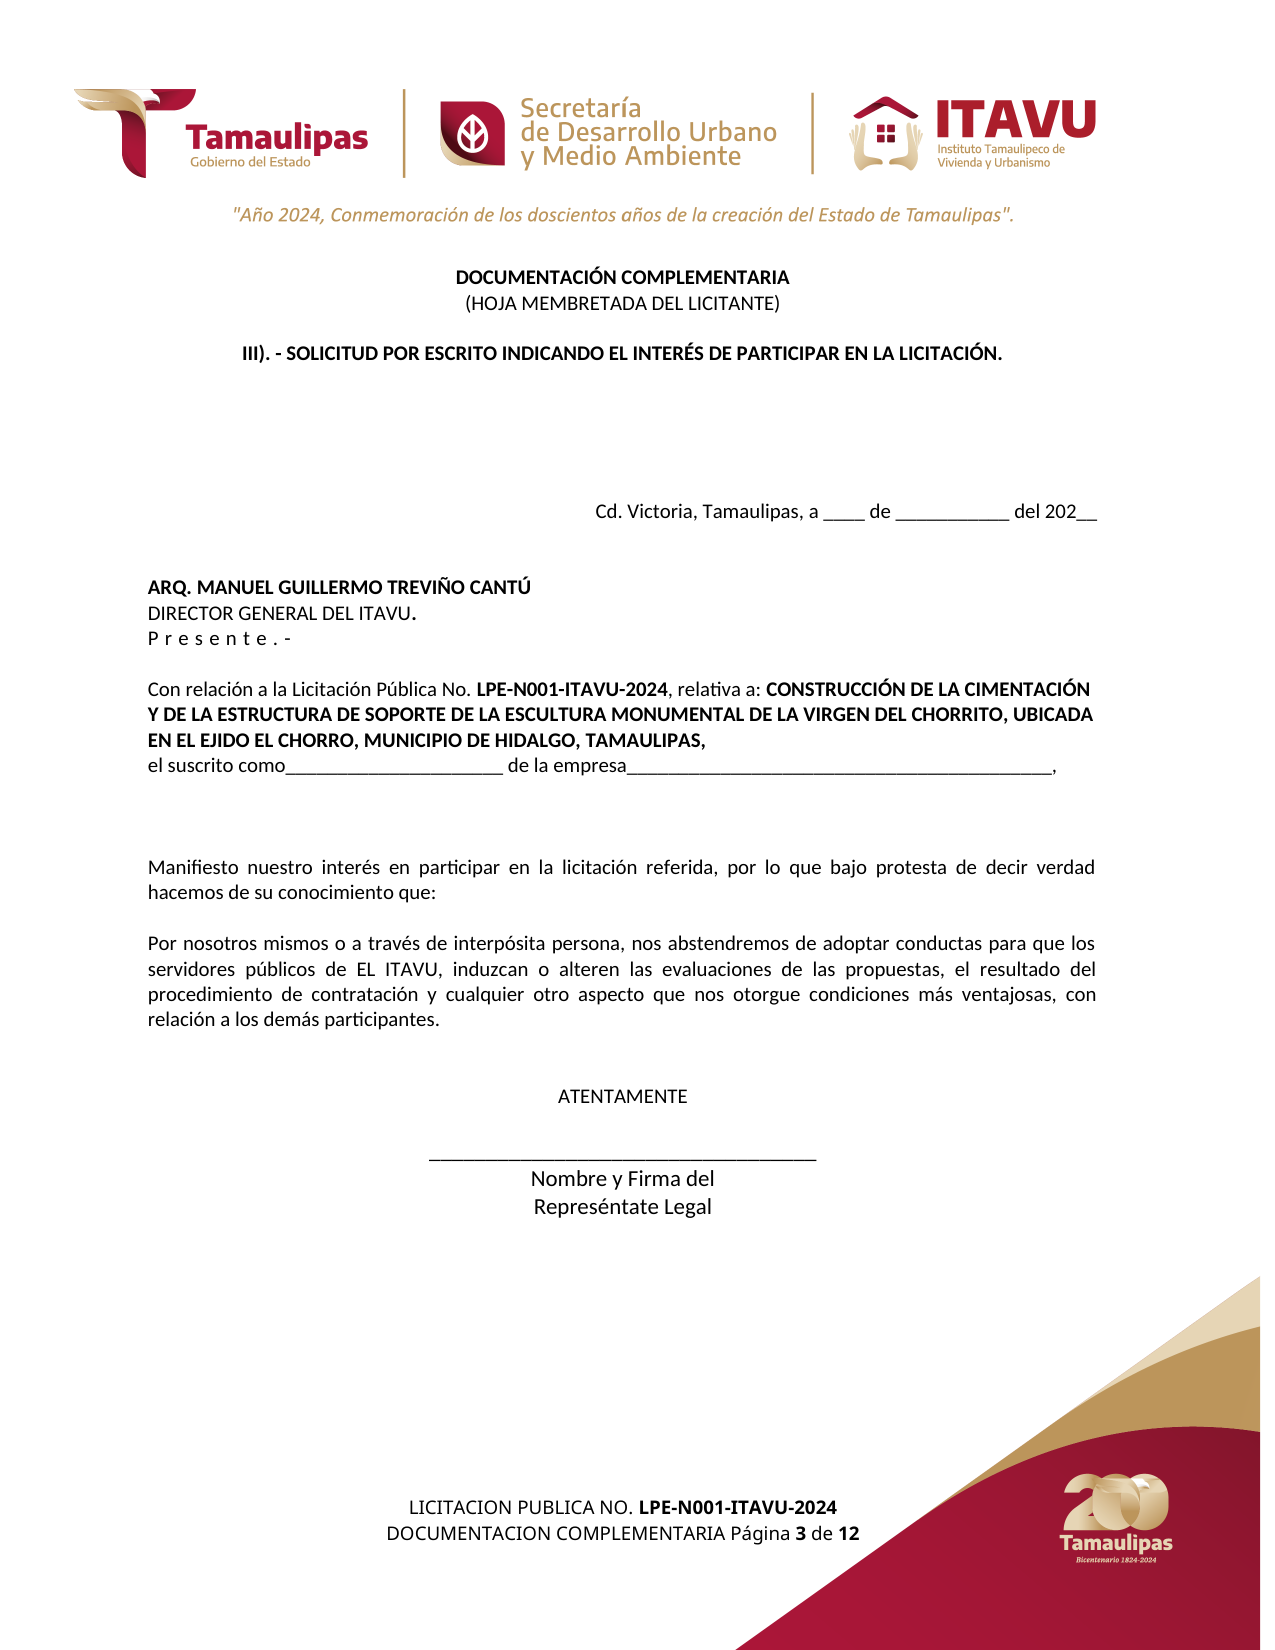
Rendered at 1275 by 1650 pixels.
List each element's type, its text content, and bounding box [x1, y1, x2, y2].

text ARQ. MANUEL GUILLERMO TREVIÑO CANTÚ [148, 574, 1098, 600]
text (HOJA MEMBRETADA DEL LICITANTE) [148, 290, 1098, 315]
text __________________________________ [148, 1136, 1098, 1164]
text Nombre y Firma del [148, 1164, 1098, 1192]
text DIRECTOR GENERAL DEL ITAVU. [148, 600, 1098, 625]
text Manifiesto nuestro interés en participar en la licitación referida, por lo que bajo protesta de decir verdad hacemos de su conocimiento que: [148, 854, 1098, 905]
text Por nosotros mismos o a través de interpósita persona, nos abstendremos de adoptar conductas para que los servidores públicos de EL ITAVU, induzcan o alteren las evaluaciones de las propuestas, el resultado del procedimiento de contratación y cualquier otro aspecto que nos otorgue condiciones más ventajosas, con relación a los demás participantes. [148, 930, 1098, 1032]
text Represéntate Legal [148, 1192, 1098, 1220]
text Presente.- [148, 625, 1098, 651]
text ATENTAMENTE [148, 1083, 1098, 1108]
picture [0, 0, 1261, 1650]
text Cd. Victoria, Tamaulipas, a ____ de ___________ del 202__ [148, 498, 1098, 524]
text Con relación a la Licitación Pública No. LPE-N001-ITAVU-2024, relativa a: CONSTRUCCIÓN DE LA CIMENTACIÓN Y DE LA ESTRUCTURA DE SOPORTE DE LA ESCULTURA MONUMENTAL DE LA VIRGEN DEL CHORRITO, UBICADA EN EL EJIDO EL CHORRO, MUNICIPIO DE HIDALGO, TAMAULIPAS, [148, 676, 1098, 752]
text el suscrito como_____________________ de la empresa_________________________________________, [148, 752, 1098, 778]
text III). - SOLICITUD POR ESCRITO INDICANDO EL INTERÉS DE PARTICIPAR EN LA LICITACIÓN. [148, 341, 1098, 366]
text DOCUMENTACIÓN COMPLEMENTARIA [148, 264, 1098, 290]
